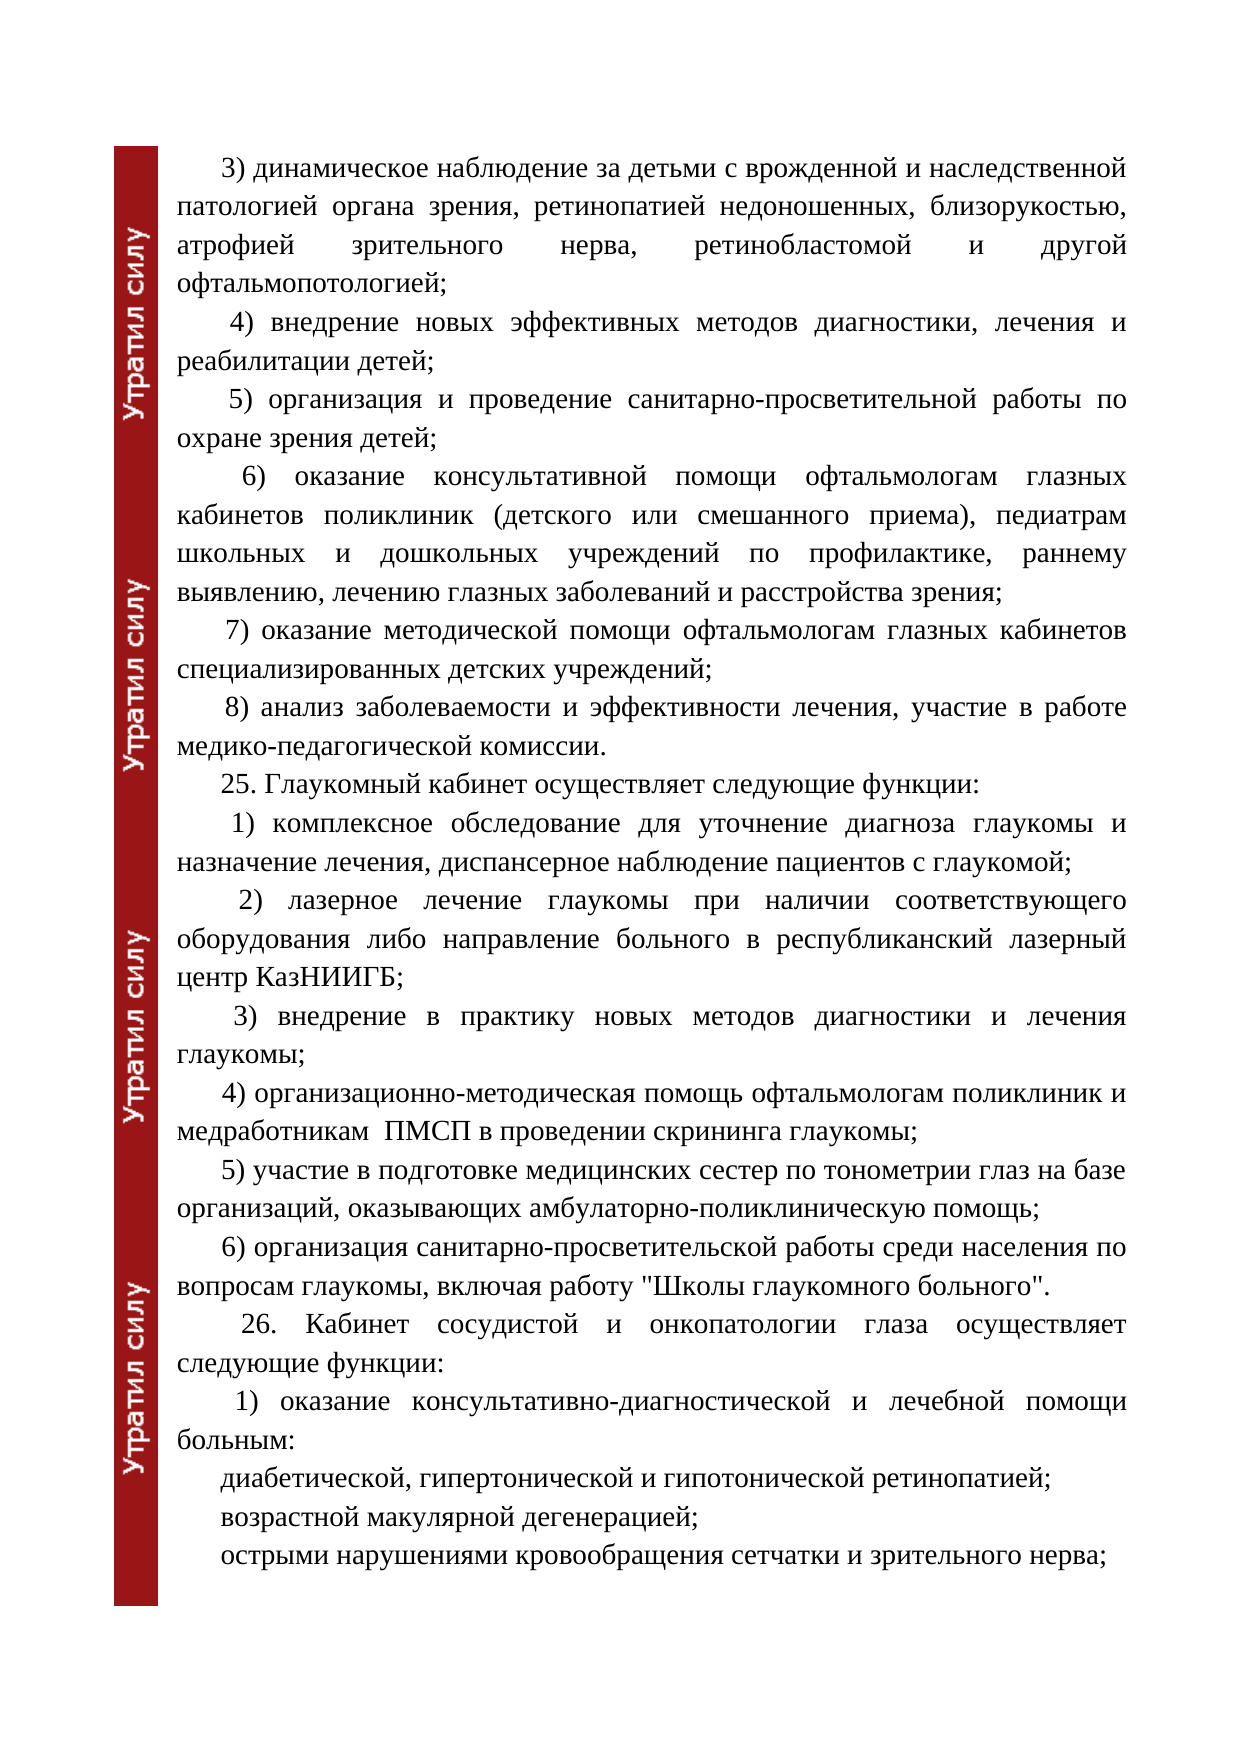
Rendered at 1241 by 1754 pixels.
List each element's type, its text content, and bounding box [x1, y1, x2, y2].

text 5) участие в подготовке медицинских сестер по тонометрии глаз на базе организаций, оказывающих амбулаторно-поликлиническую помощь; [112, 1152, 1128, 1224]
picture [114, 453, 158, 458]
picture [114, 1571, 158, 1606]
text 26. Кабинет сосудистой и онкопатологии глаза осуществляет следующие функции: [112, 1306, 1128, 1378]
text 4) организационно-методическая помощь офтальмологам поликлиник и медработникам ПМСП в проведении скрининга глаукомы; [112, 1075, 1128, 1147]
text 3) динамическое наблюдение за детьми с врожденной и наследственной патологией органа зрения, ретинопатией недоношенных, близорукостью, атрофией зрительного нерва, ретинобластомой и другой офтальмопотологией; [112, 150, 1128, 299]
picture [114, 146, 158, 150]
text 6) организация санитарно-просветительской работы среди населения по вопросам глаукомы, включая работу "Школы глаукомного больного". [112, 1229, 1128, 1301]
picture [114, 1224, 158, 1229]
picture [114, 607, 158, 612]
text 1) оказание консультативно-диагностической и лечебной помощи больным: [112, 1383, 1128, 1455]
text 4) внедрение новых эффективных методов диагностики, лечения и реабилитации детей; [112, 304, 1128, 376]
text 5) организация и проведение санитарно-просветительной работы по охране зрения детей; [112, 381, 1128, 453]
picture [114, 1494, 158, 1499]
picture [114, 877, 158, 882]
text 3) внедрение в практику новых методов диагностики и лечения глаукомы; [112, 998, 1128, 1070]
text 8) анализ заболеваемости и эффективности лечения, участие в работе медико-педагогической комиссии. [112, 689, 1128, 762]
text 6) оказание консультативной помощи офтальмологам глазных кабинетов поликлиник (детского или смешанного приема), педиатрам школьных и дошкольных учреждений по профилактике, раннему выявлению, лечению глазных заболеваний и расстройства зрения; [112, 458, 1128, 607]
text диабетической, гипертонической и гипотонической ретинопатией; [112, 1460, 1128, 1494]
picture [114, 800, 158, 805]
text 7) оказание методической помощи офтальмологам глазных кабинетов специализированных детских учреждений; [112, 612, 1128, 684]
picture [114, 1070, 158, 1075]
picture [114, 1378, 158, 1383]
text 25. Глаукомный кабинет осуществляет следующие функции: [112, 767, 1128, 800]
picture [114, 993, 158, 998]
picture [114, 762, 158, 767]
text возрастной макулярной дегенерацией; [112, 1499, 1128, 1532]
picture [114, 684, 158, 689]
picture [114, 1301, 158, 1306]
picture [114, 376, 158, 381]
picture [114, 1455, 158, 1460]
text 2) лазерное лечение глаукомы при наличии соответствующего оборудования либо направление больного в республиканский лазерный центр КазНИИГБ; [112, 882, 1128, 993]
picture [114, 1532, 158, 1537]
text 1) комплексное обследование для уточнение диагноза глаукомы и назначение лечения, диспансерное наблюдение пациентов с глаукомой; [112, 805, 1128, 877]
picture [114, 1147, 158, 1152]
text острыми нарушениями кровообращения сетчатки и зрительного нерва; [112, 1537, 1128, 1571]
picture [114, 299, 158, 304]
